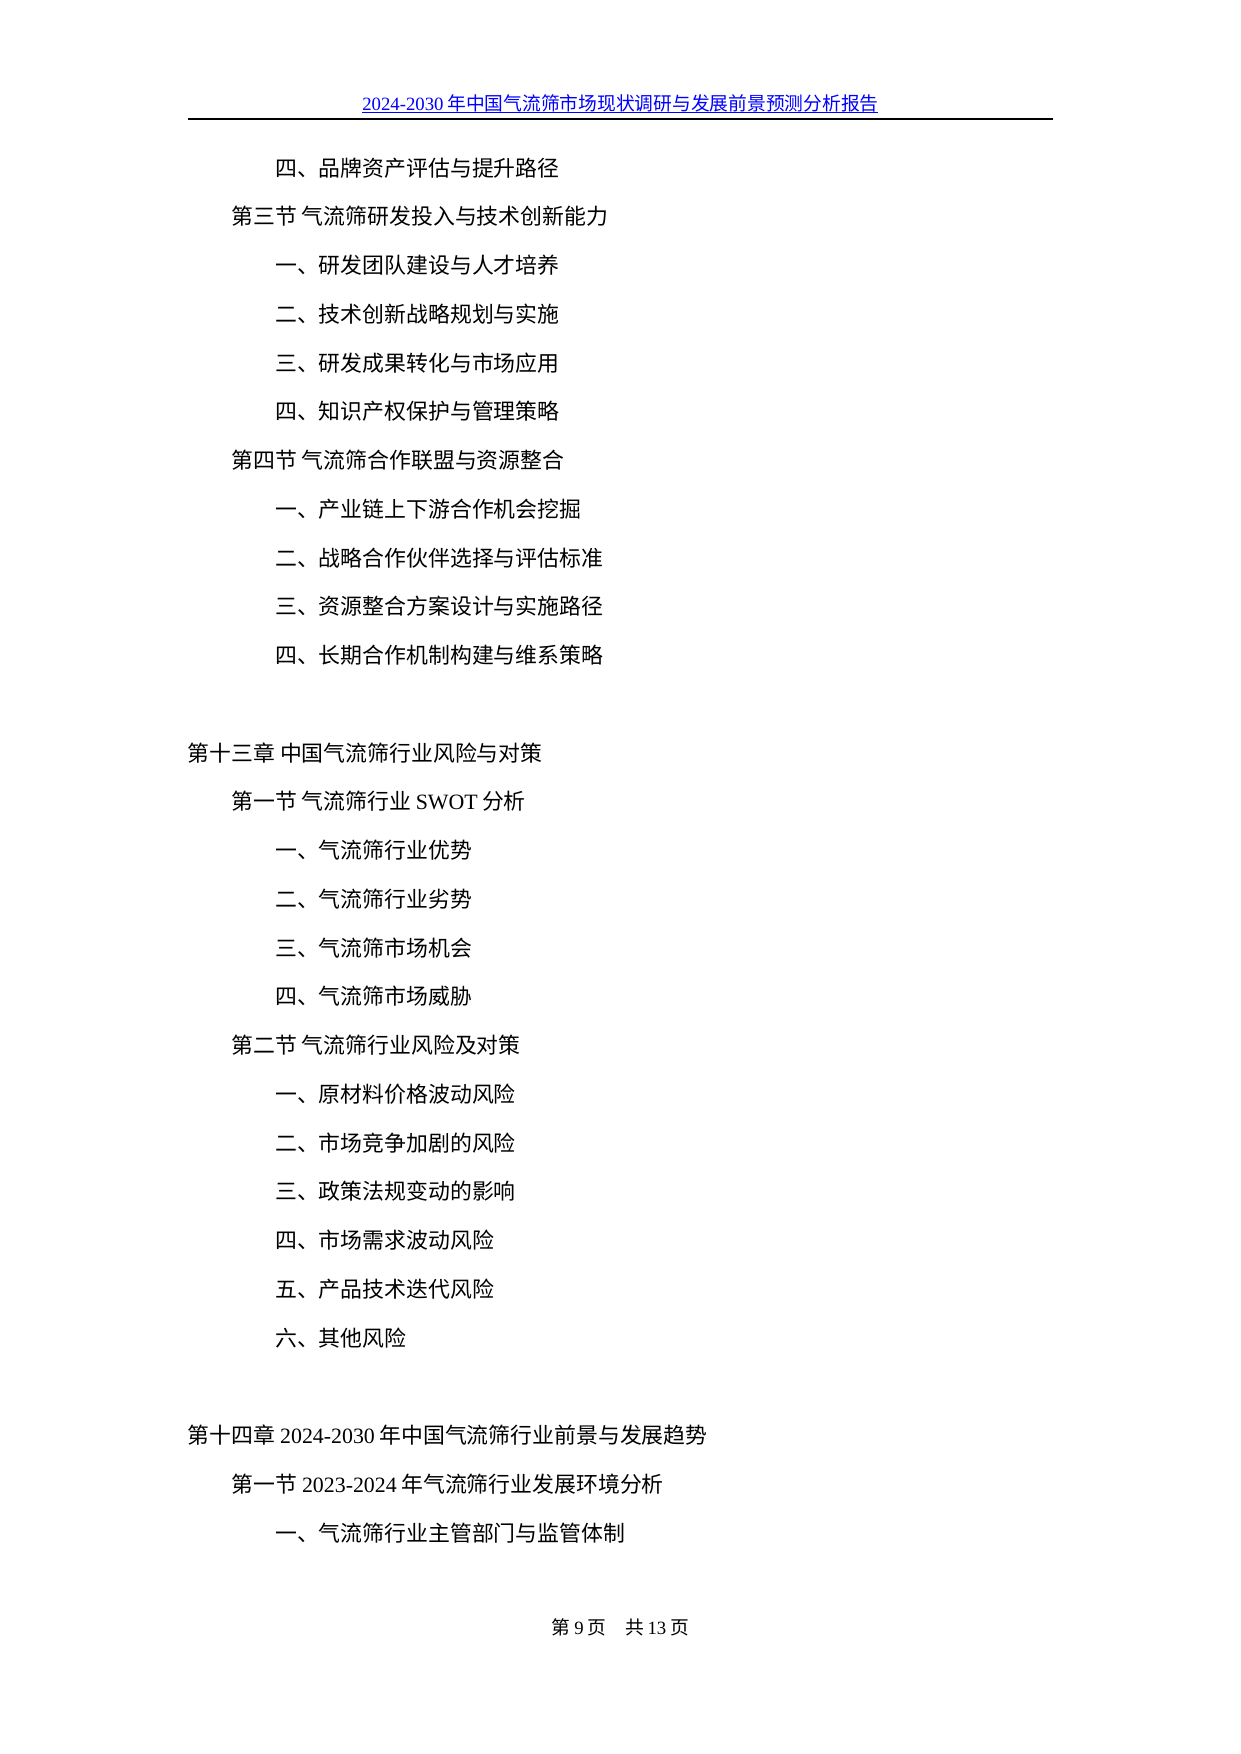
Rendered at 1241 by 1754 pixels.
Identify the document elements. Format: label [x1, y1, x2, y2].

text [187, 150, 1053, 1548]
